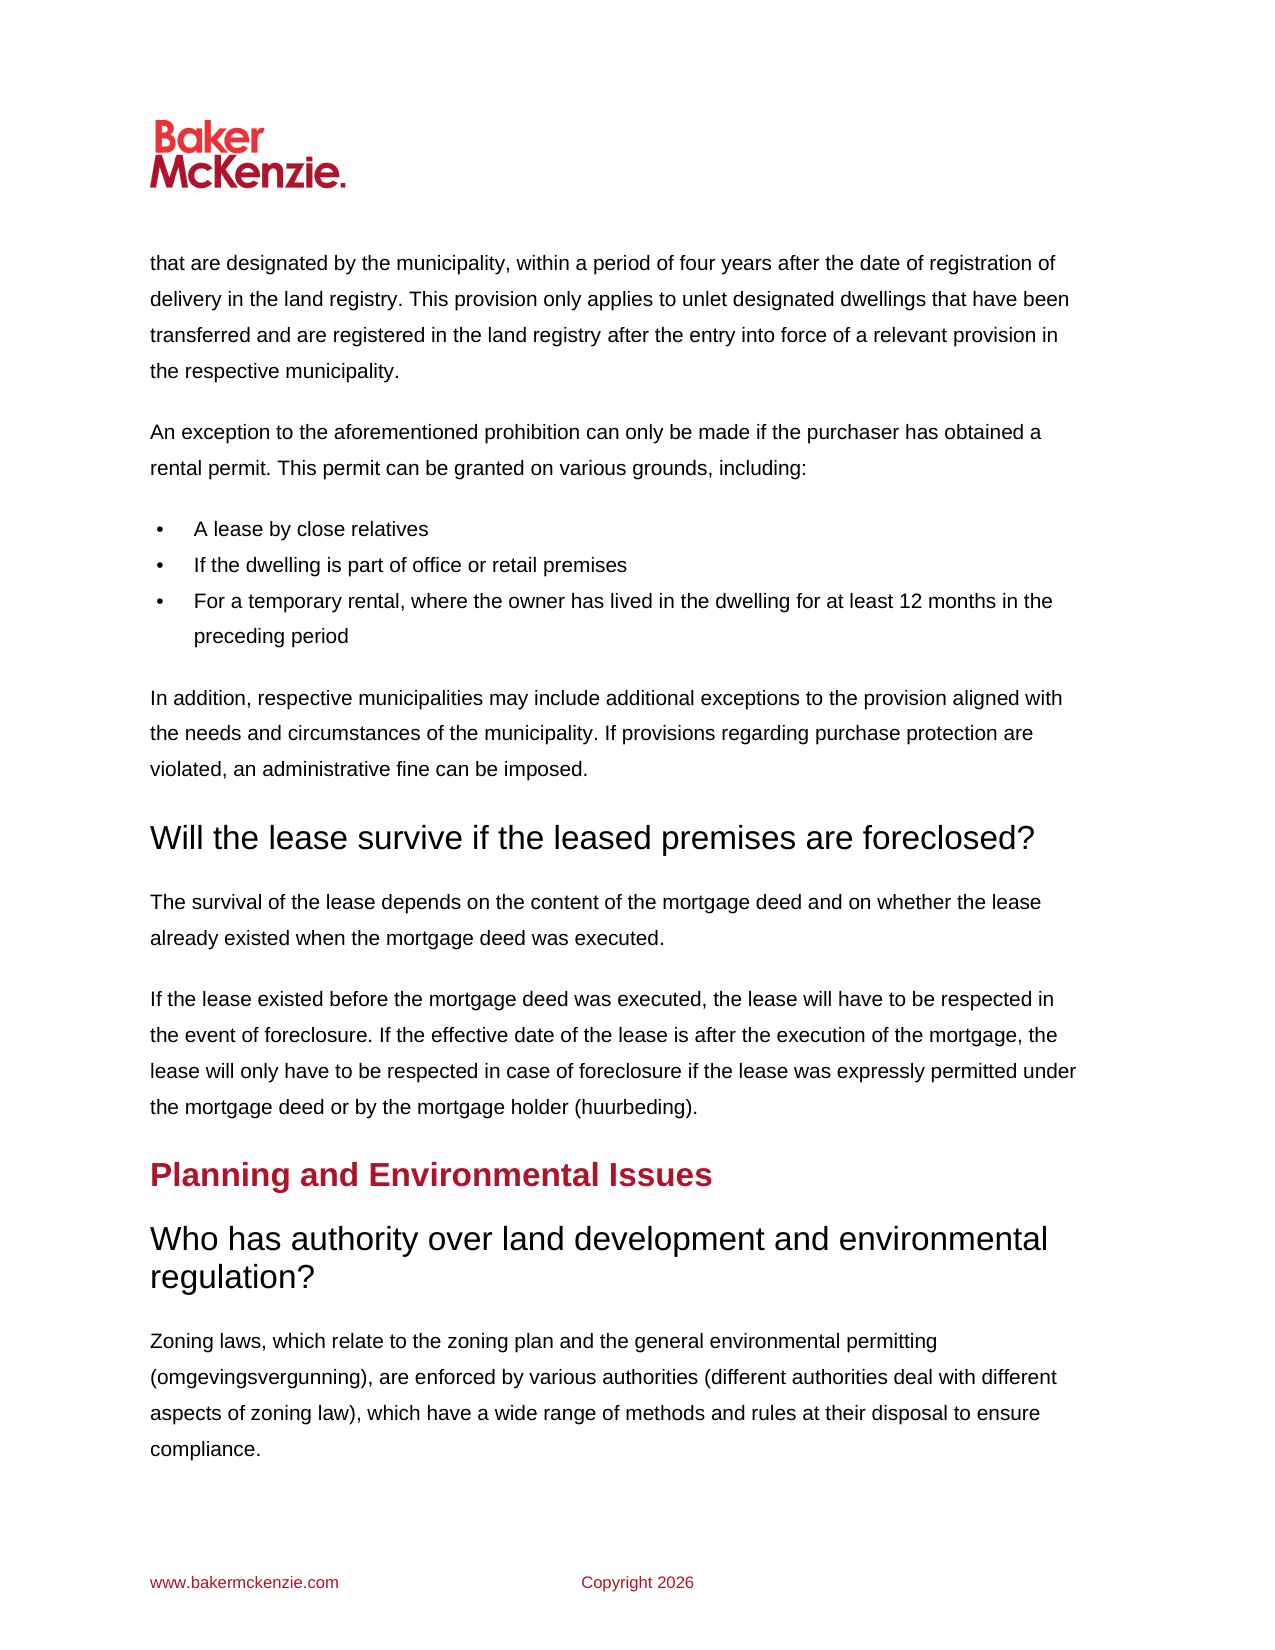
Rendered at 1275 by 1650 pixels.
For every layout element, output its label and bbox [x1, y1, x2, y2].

picture [150, 120, 346, 189]
